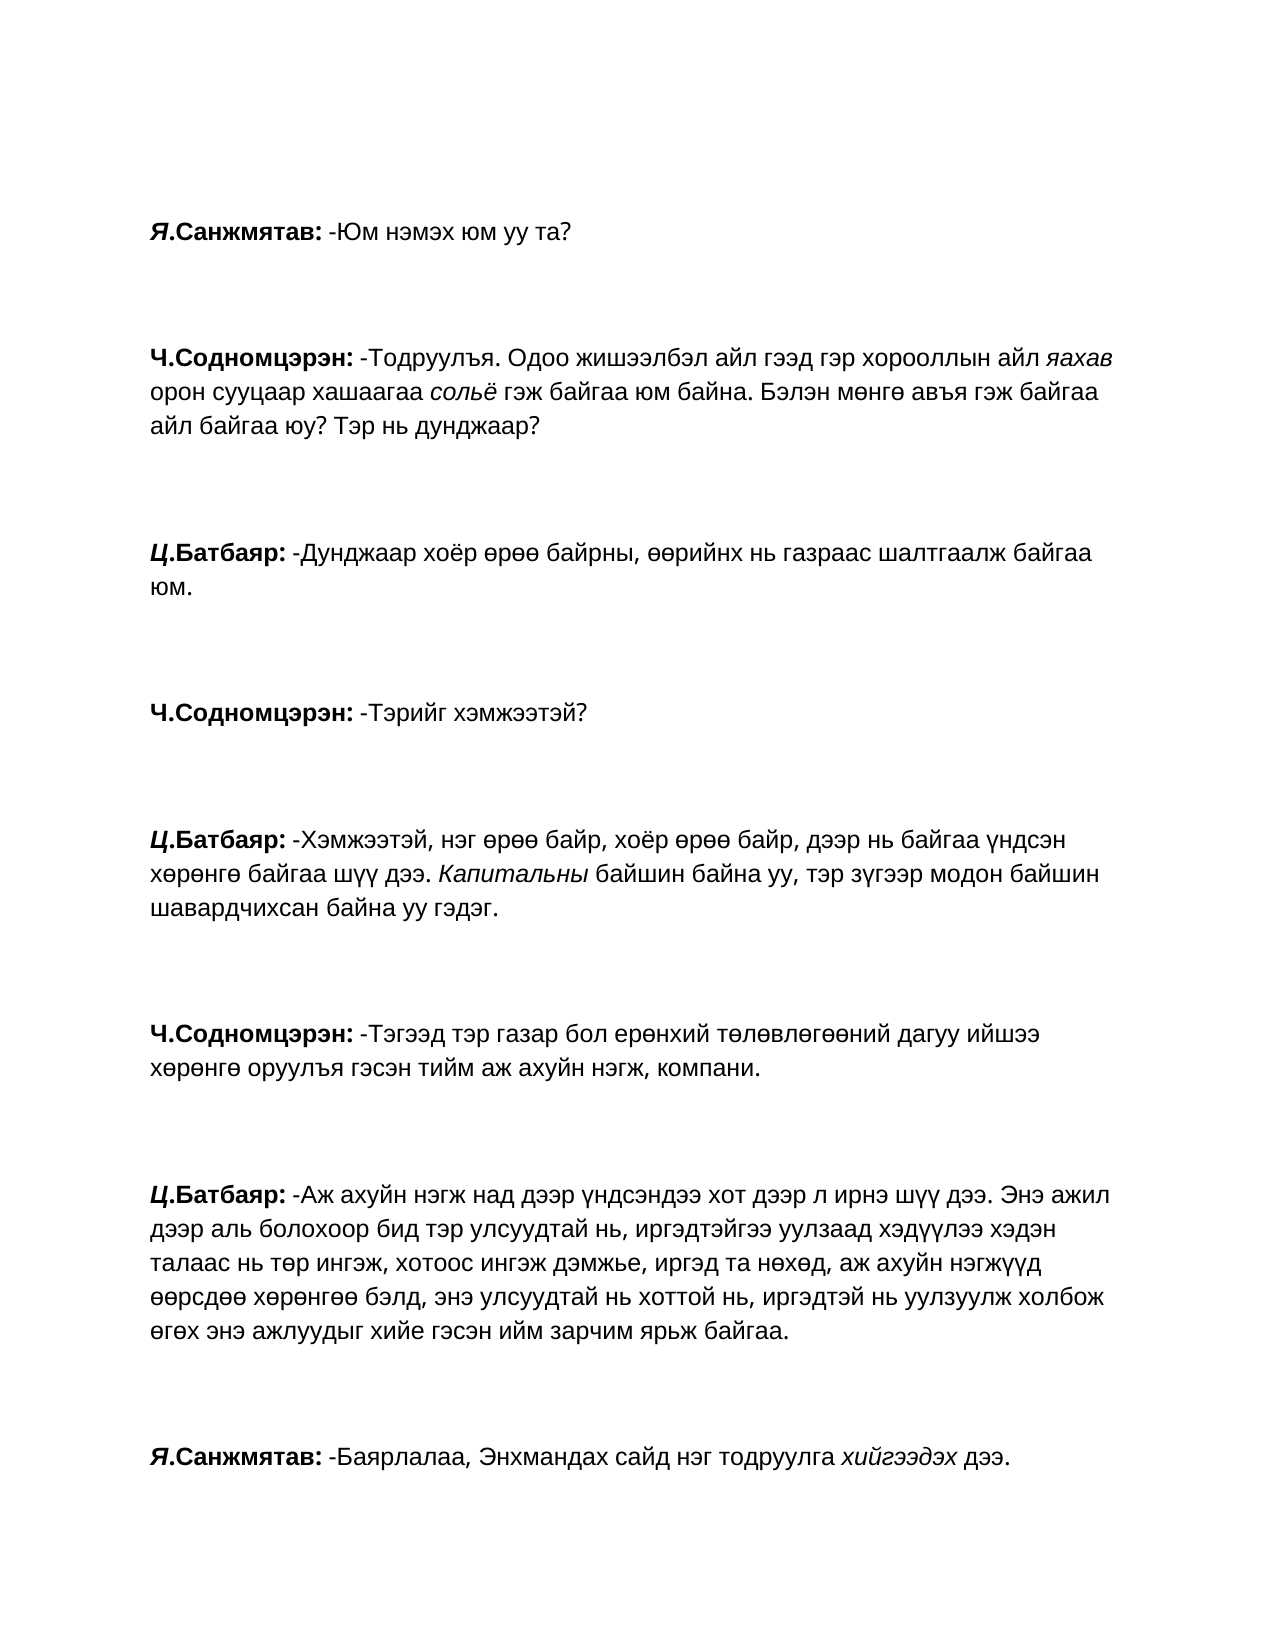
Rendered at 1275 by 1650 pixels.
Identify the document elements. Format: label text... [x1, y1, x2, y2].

text Ч.Содномцэрэн: -Тэгээд тэр газар бол ерөнхий төлөвлөгөөний дагуу ийшээ хөрөнгө оруулъя гэсэн тийм аж ахуйн нэгж, компани. [150, 1016, 1125, 1084]
text Ч.Содномцэрэн: -Тодруулъя. Одоо жишээлбэл айл гээд гэр хорооллын айл яахав орон сууцаар хашаагаа сольё гэж байгаа юм байна. Бэлэн мөнгө авъя гэж байгаа айл байгаа юу? Тэр нь дунджаар? [150, 340, 1125, 442]
text Я.Санжмятав: -Юм нэмэх юм уу та? [150, 213, 1125, 247]
text Ц.Батбаяр: -Дунджаар хоёр өрөө байрны, өөрийнх нь газраас шалтгаалж байгаа юм. [150, 534, 1125, 602]
text Ч.Содномцэрэн: -Тэрийг хэмжээтэй? [150, 695, 1125, 729]
text Я.Санжмятав: -Баярлалаа, Энхмандах сайд нэг тодруулга хийгээдэх дээ. [150, 1439, 1125, 1473]
text Ц.Батбаяр: -Хэмжээтэй, нэг өрөө байр, хоёр өрөө байр, дээр нь байгаа үндсэн хөрөнгө байгаа шүү дээ. Капитальны байшин байна уу, тэр зүгээр модон байшин шавардчихсан байна уу гэдэг. [150, 821, 1125, 923]
text Ц.Батбаяр: -Аж ахуйн нэгж над дээр үндсэндээ хот дээр л ирнэ шүү дээ. Энэ ажил дээр аль болохоор бид тэр улсуудтай нь, иргэдтэйгээ уулзаад хэдүүлээ хэдэн талаас нь төр ингэж, хотоос ингэж дэмжье, иргэд та нөхөд, аж ахуйн нэгжүүд өөрсдөө хөрөнгөө бэлд, энэ улсуудтай нь хоттой нь, иргэдтэй нь уулзуулж холбож өгөх энэ ажлуудыг хийе гэсэн ийм зарчим ярьж байгаа. [150, 1176, 1125, 1347]
